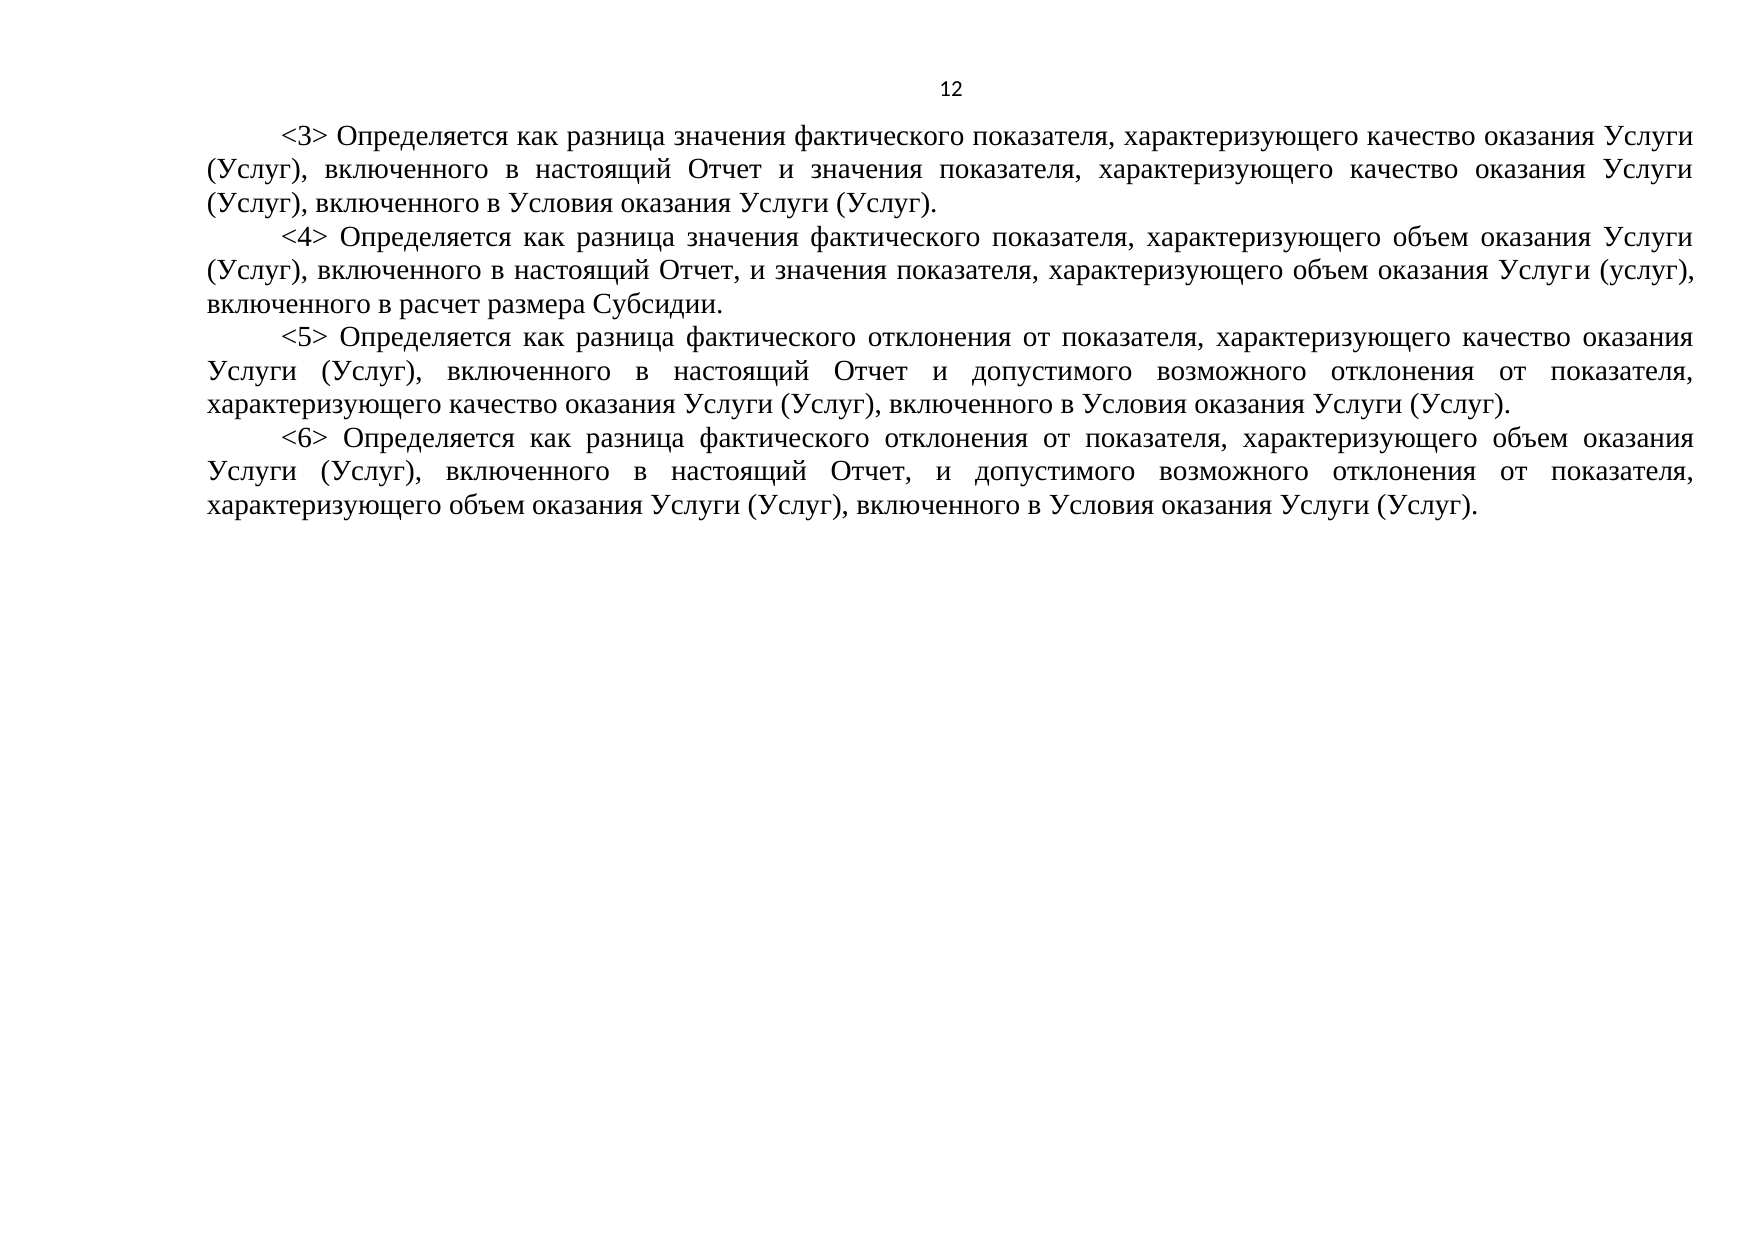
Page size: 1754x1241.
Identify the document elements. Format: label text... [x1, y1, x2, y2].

text <4> Определяется как разница значения фактического показателя, характеризующего объем оказания Услуги (Услуг), включенного в настоящий Отчет, и значения показателя, характеризующего объем оказания Услуги (услуг), включенного в расчет размера Субсидии. [207, 219, 1695, 319]
text <3> Определяется как разница значения фактического показателя, характеризующего качество оказания Услуги (Услуг), включенного в настоящий Отчет и значения показателя, характеризующего качество оказания Услуги (Услуг), включенного в Условия оказания Услуги (Услуг). [207, 118, 1695, 219]
text <6> Определяется как разница фактического отклонения от показателя, характеризующего объем оказания Услуги (Услуг), включенного в настоящий Отчет, и допустимого возможного отклонения от показателя, характеризующего объем оказания Услуги (Услуг), включенного в Условия оказания Услуги (Услуг). [207, 420, 1695, 521]
text <5> Определяется как разница фактического отклонения от показателя, характеризующего качество оказания Услуги (Услуг), включенного в настоящий Отчет и допустимого возможного отклонения от показателя, характеризующего качество оказания Услуги (Услуг), включенного в Условия оказания Услуги (Услуг). [207, 319, 1695, 420]
